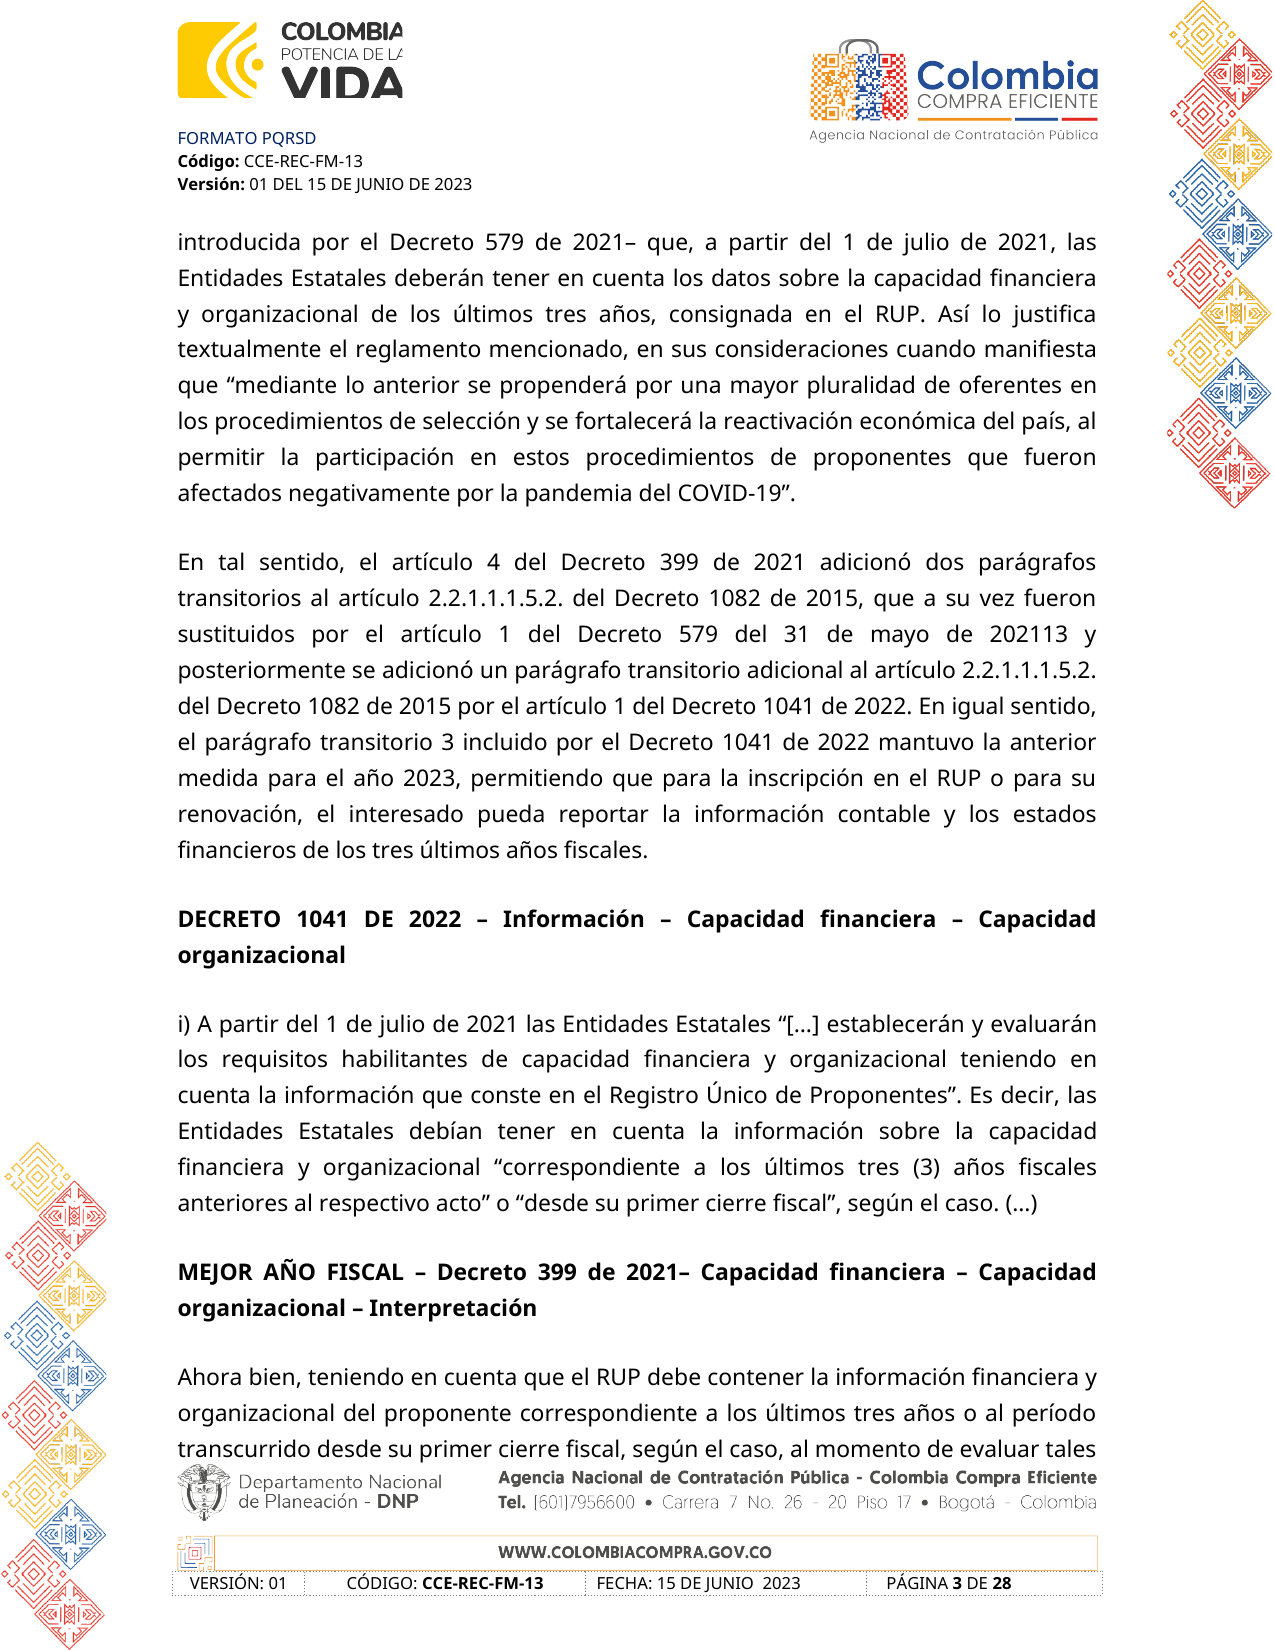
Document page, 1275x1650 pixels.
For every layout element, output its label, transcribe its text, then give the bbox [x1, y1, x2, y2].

picture [0, 1141, 106, 1648]
picture [177, 1464, 1098, 1571]
picture [177, 22, 402, 98]
picture [1165, 0, 1272, 506]
text En tal sentido, el artículo 4 del Decreto 399 de 2021 adicionó dos parágrafos transitorios al artículo 2.2.1.1.1.5.2. del Decreto 1082 de 2015, que a su vez fueron sustituidos por el artículo 1 del Decreto 579 del 31 de mayo de 202113 y posteriormente se adicionó un parágrafo transitorio adicional al artículo 2.2.1.1.1.5.2. del Decreto 1082 de 2015 por el artículo 1 del Decreto 1041 de 2022. En igual sentido, el parágrafo transitorio 3 incluido por el Decreto 1041 de 2022 mantuvo la anterior medida para el año 2023, permitiendo que para la inscripción en el RUP o para su renovación, el interesado pueda reportar la información contable y los estados financieros de los tres últimos años fiscales. [177, 546, 1098, 865]
picture [809, 39, 1098, 143]
text DECRETO 1041 DE 2022 – Información – Capacidad financiera – Capacidad organizacional [177, 903, 1098, 970]
text MEJOR AÑO FISCAL – Decreto 399 de 2021– Capacidad financiera – Capacidad organizacional – Interpretación [177, 1256, 1098, 1323]
text i) A partir del 1 de julio de 2021 las Entidades Estatales “[…] establecerán y evaluarán los requisitos habilitantes de capacidad financiera y organizacional teniendo en cuenta la información que conste en el Registro Único de Proponentes”. Es decir, las Entidades Estatales debían tener en cuenta la información sobre la capacidad financiera y organizacional “correspondiente a los últimos tres (3) años fiscales anteriores al respectivo acto” o “desde su primer cierre fiscal”, según el caso. (…) [177, 1007, 1098, 1218]
